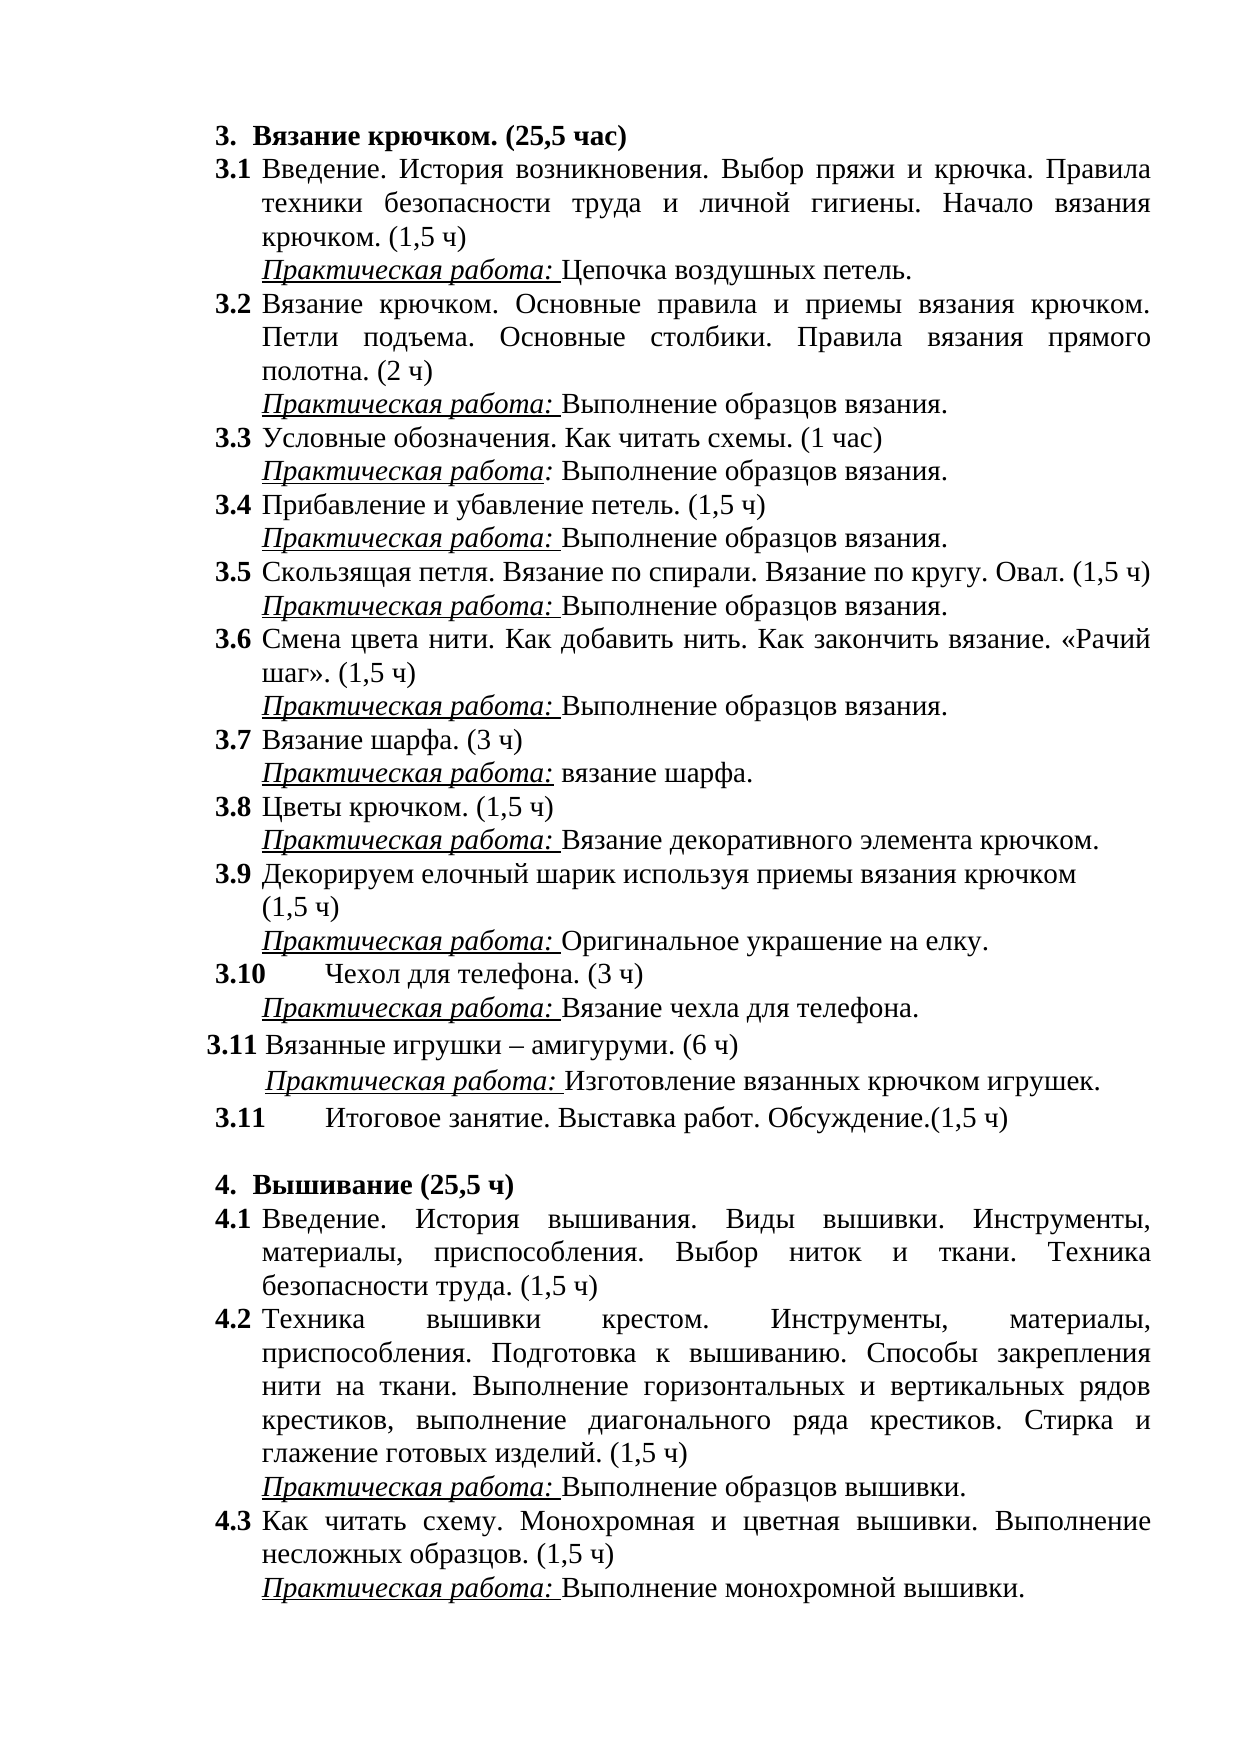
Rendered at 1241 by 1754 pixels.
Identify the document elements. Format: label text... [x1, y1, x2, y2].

list Прибавление и убавление петель. (1,5 ч) [215, 487, 1152, 521]
list Вязание шарфа. (3 ч) [215, 722, 1152, 755]
list Практическая работа: Выполнение образцов вышивки. [262, 1469, 1152, 1503]
list Условные обозначения. Как читать схемы. (1 час) [215, 420, 1152, 453]
list Практическая работа: Вязание декоративного элемента крючком. [262, 822, 1152, 856]
list Практическая работа: Выполнение образцов вязания. [262, 453, 1152, 487]
list Скользящая петля. Вязание по спирали. Вязание по кругу. Овал. (1,5 ч) [215, 554, 1152, 588]
list Практическая работа: вязание шарфа. [262, 755, 1152, 789]
list Практическая работа: Цепочка воздушных петель. [262, 252, 1152, 286]
list Введение. История вышивания. Виды вышивки. Инструменты, материалы, приспособления. Выбор ниток и ткани. Техника безопасности труда. (1,5 ч) [215, 1201, 1152, 1301]
list Как читать схему. Монохромная и цветная вышивки. Выполнение несложных образцов. (1,5 ч) [215, 1503, 1152, 1570]
list Цветы крючком. (1,5 ч) [215, 789, 1152, 822]
list Вышивание (25,5 ч) [215, 1167, 1152, 1201]
text 3.11 Вязанные игрушки – амигуруми. (6 ч) [177, 1027, 1152, 1060]
list Чехол для телефона. (3 ч) [215, 957, 1152, 990]
list Вязание крючком. (25,5 час) [215, 118, 1152, 152]
list Практическая работа: Оригинальное украшение на елку. [262, 923, 1152, 957]
list Практическая работа: Выполнение образцов вязания. [262, 521, 1152, 554]
list (1,5 ч) [262, 889, 1152, 923]
list Практическая работа: Выполнение образцов вязания. [262, 386, 1152, 420]
list Практическая работа: Выполнение образцов вязания. [262, 688, 1152, 722]
list Введение. История возникновения. Выбор пряжи и крючка. Правила техники безопасности труда и личной гигиены. Начало вязания крючком. (1,5 ч) [215, 152, 1152, 252]
list Практическая работа: Выполнение монохромной вышивки. [262, 1570, 1152, 1603]
list Смена цвета нити. Как добавить нить. Как закончить вязание. «Рачий шаг». (1,5 ч) [215, 621, 1152, 688]
list Декорируем елочный шарик используя приемы вязания крючком [215, 856, 1152, 889]
list Вязание крючком. Основные правила и приемы вязания крючком. Петли подъема. Основные столбики. Правила вязания прямого полотна. (2 ч) [215, 286, 1152, 386]
list Техника вышивки крестом. Инструменты, материалы, приспособления. Подготовка к вышиванию. Способы закрепления нити на ткани. Выполнение горизонтальных и вертикальных рядов крестиков, выполнение диагонального ряда крестиков. Стирка и глажение готовых изделий. (1,5 ч) [215, 1301, 1152, 1469]
list Итоговое занятие. Выставка работ. Обсуждение.(1,5 ч) [215, 1100, 1152, 1134]
text Практическая работа: Изготовление вязанных крючком игрушек. [177, 1063, 1152, 1097]
list Практическая работа: Выполнение образцов вязания. [262, 588, 1152, 621]
list Практическая работа: Вязание чехла для телефона. [262, 990, 1152, 1024]
